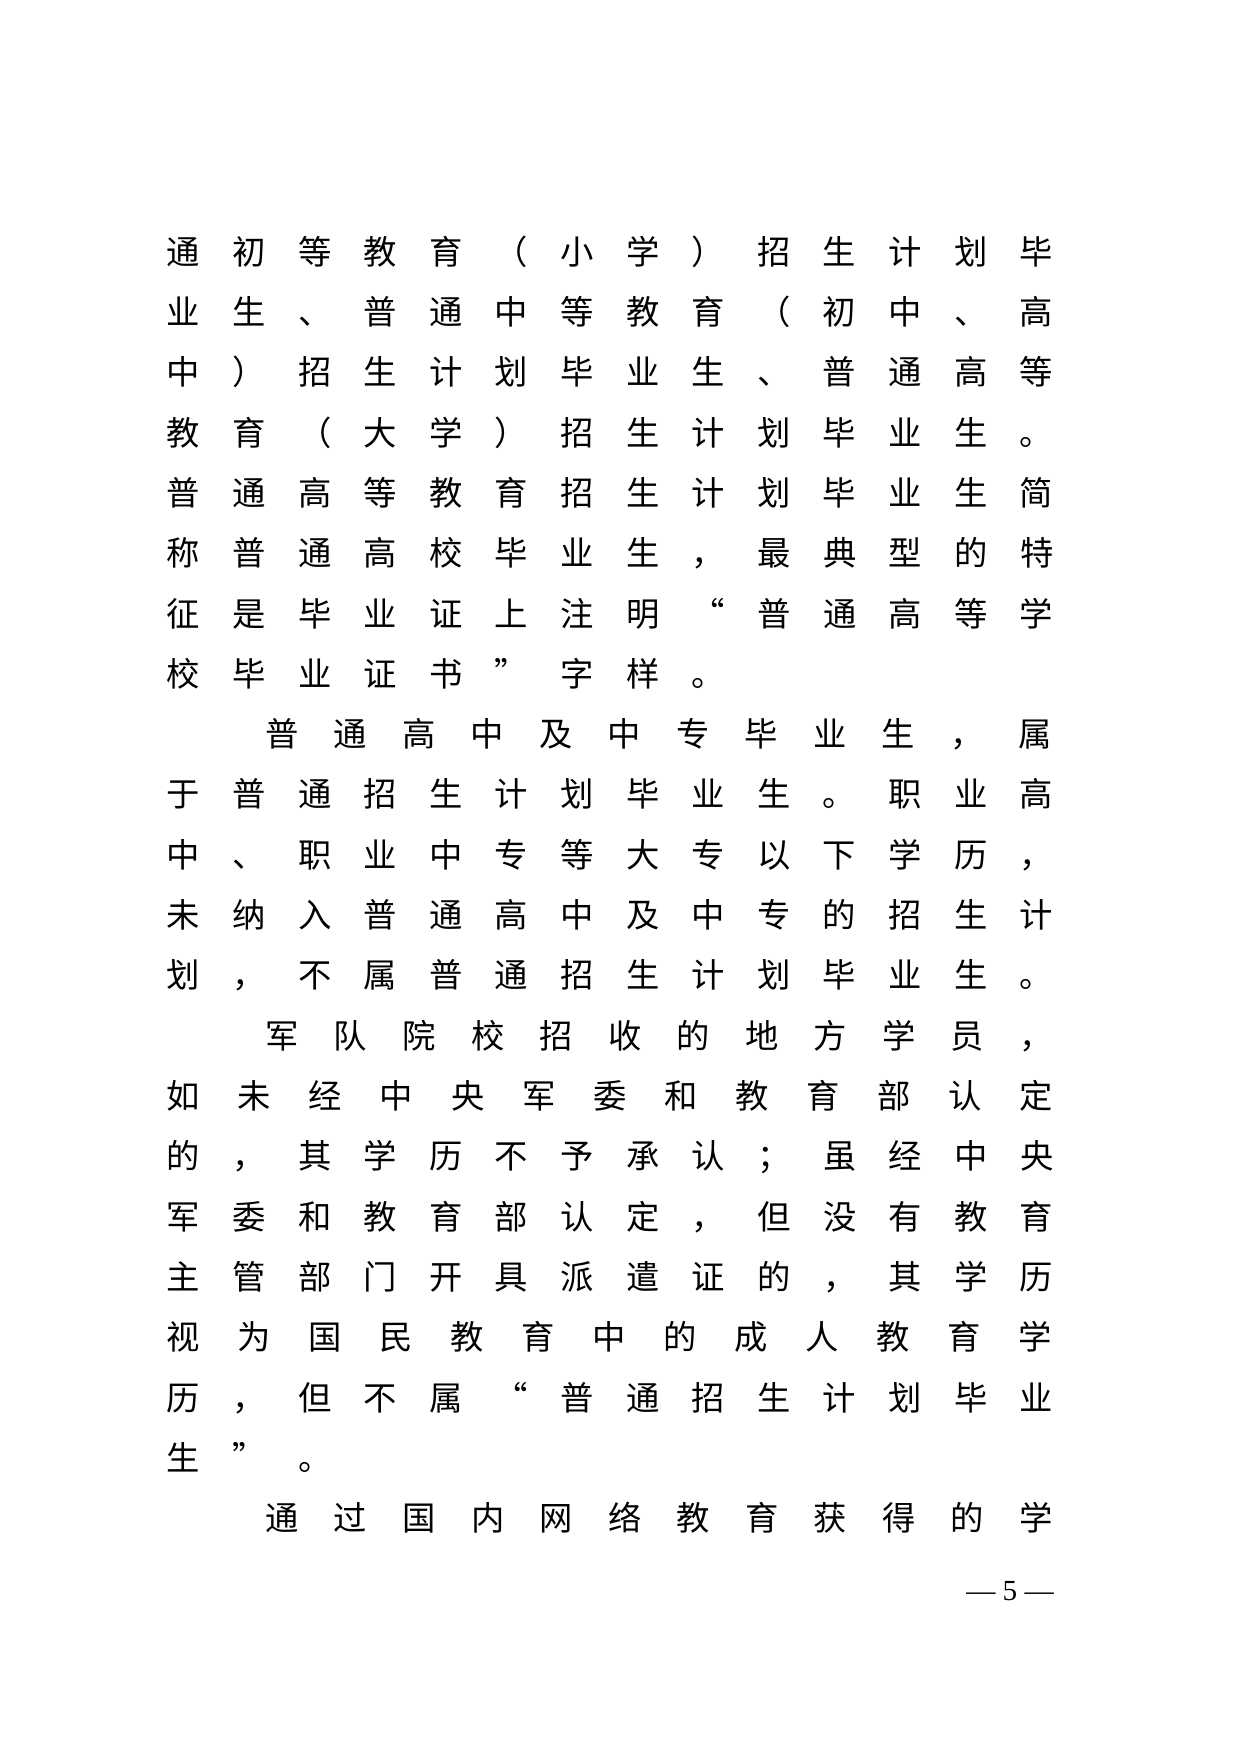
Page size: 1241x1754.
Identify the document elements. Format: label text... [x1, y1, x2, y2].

text 普通高中及中专毕业生，属于普通招生计划毕业生。职业高中、职业中专等大专以下学历，未纳入普通高中及中专的招生计划，不属普通招生计划毕业生。 [167, 702, 1085, 1003]
text 军队院校招收的地方学员，如未经中央军委和教育部认定的，其学历不予承认；虽经中央军委和教育部认定，但没有教育主管部门开具派遣证的，其学历视为国民教育中的成人教育学历，但不属“普通招生计划毕业生”。 [167, 1003, 1085, 1486]
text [167, 219, 1085, 702]
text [167, 1486, 1085, 1546]
